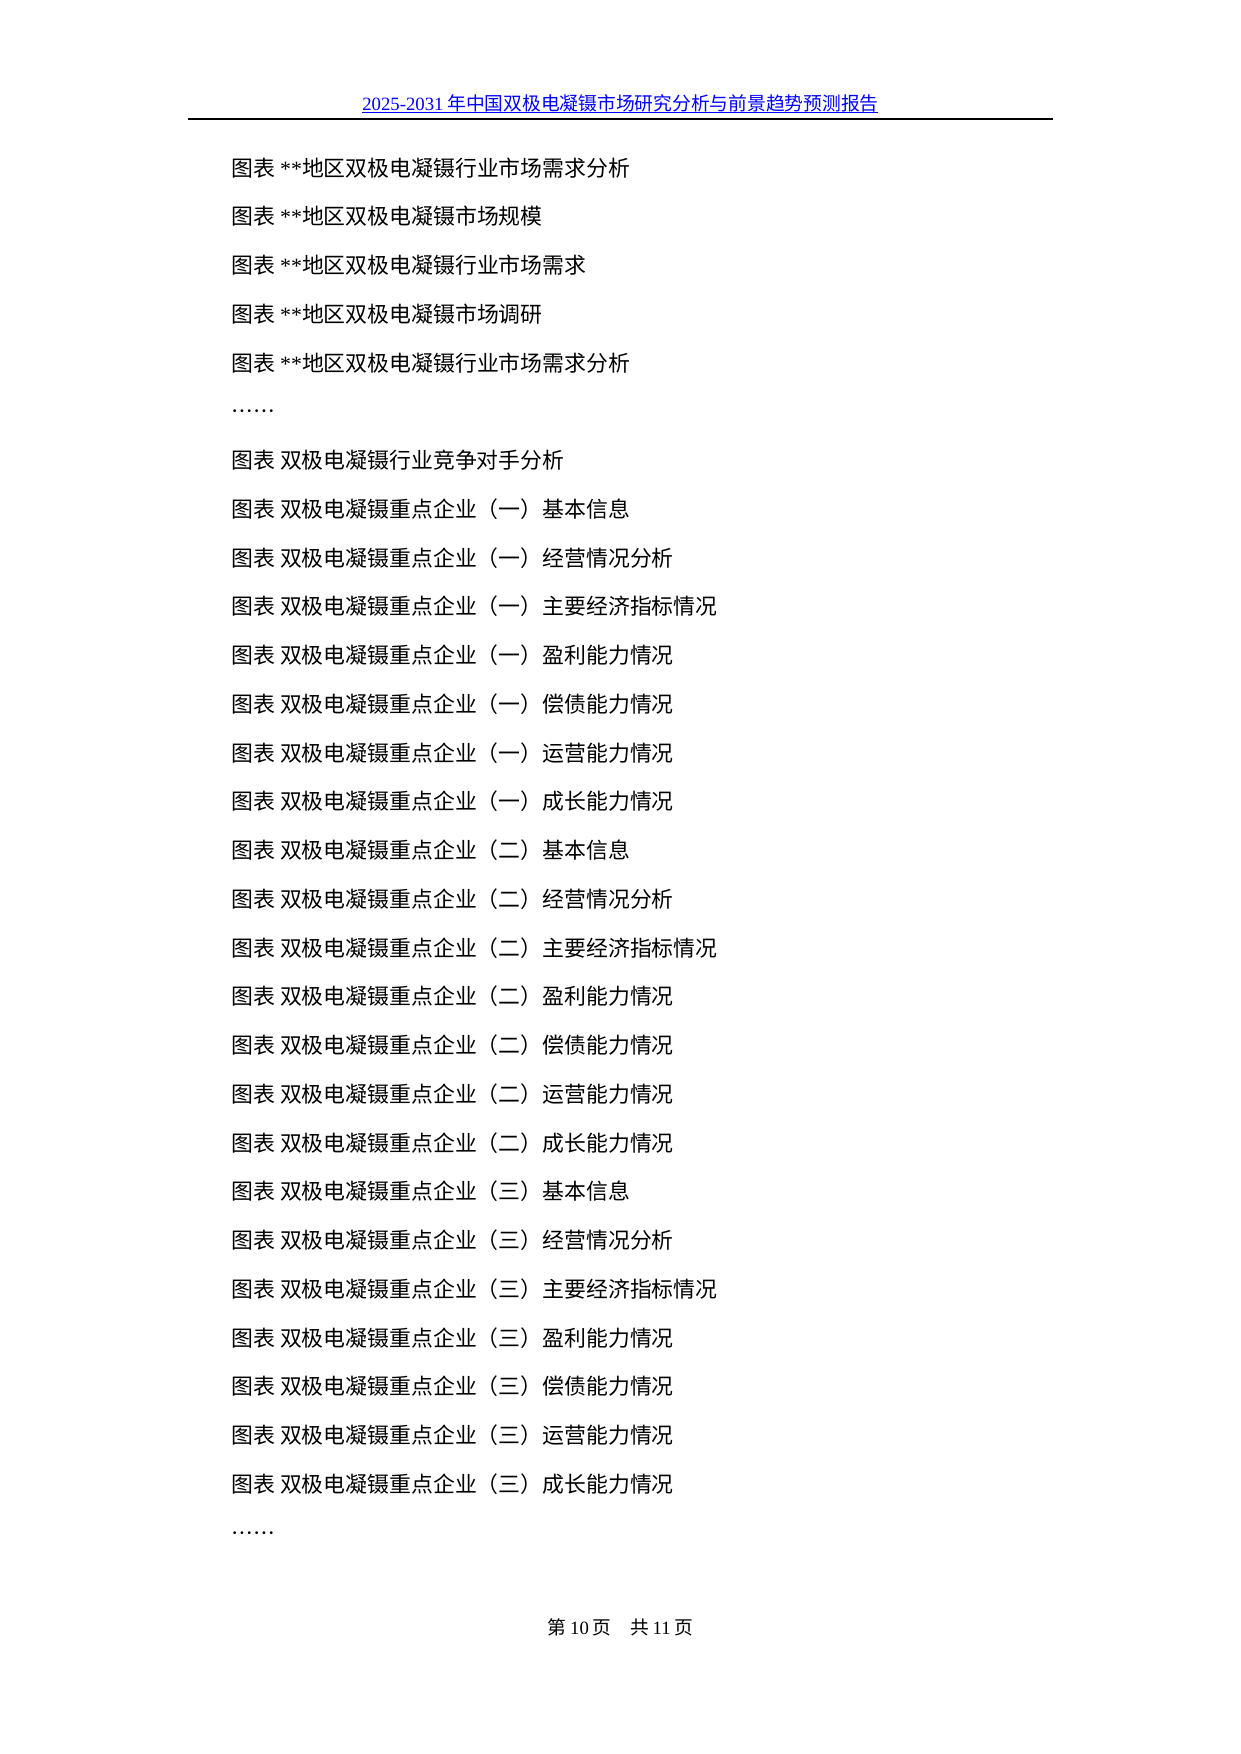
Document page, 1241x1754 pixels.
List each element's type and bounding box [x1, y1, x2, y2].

text [187, 150, 1053, 1548]
